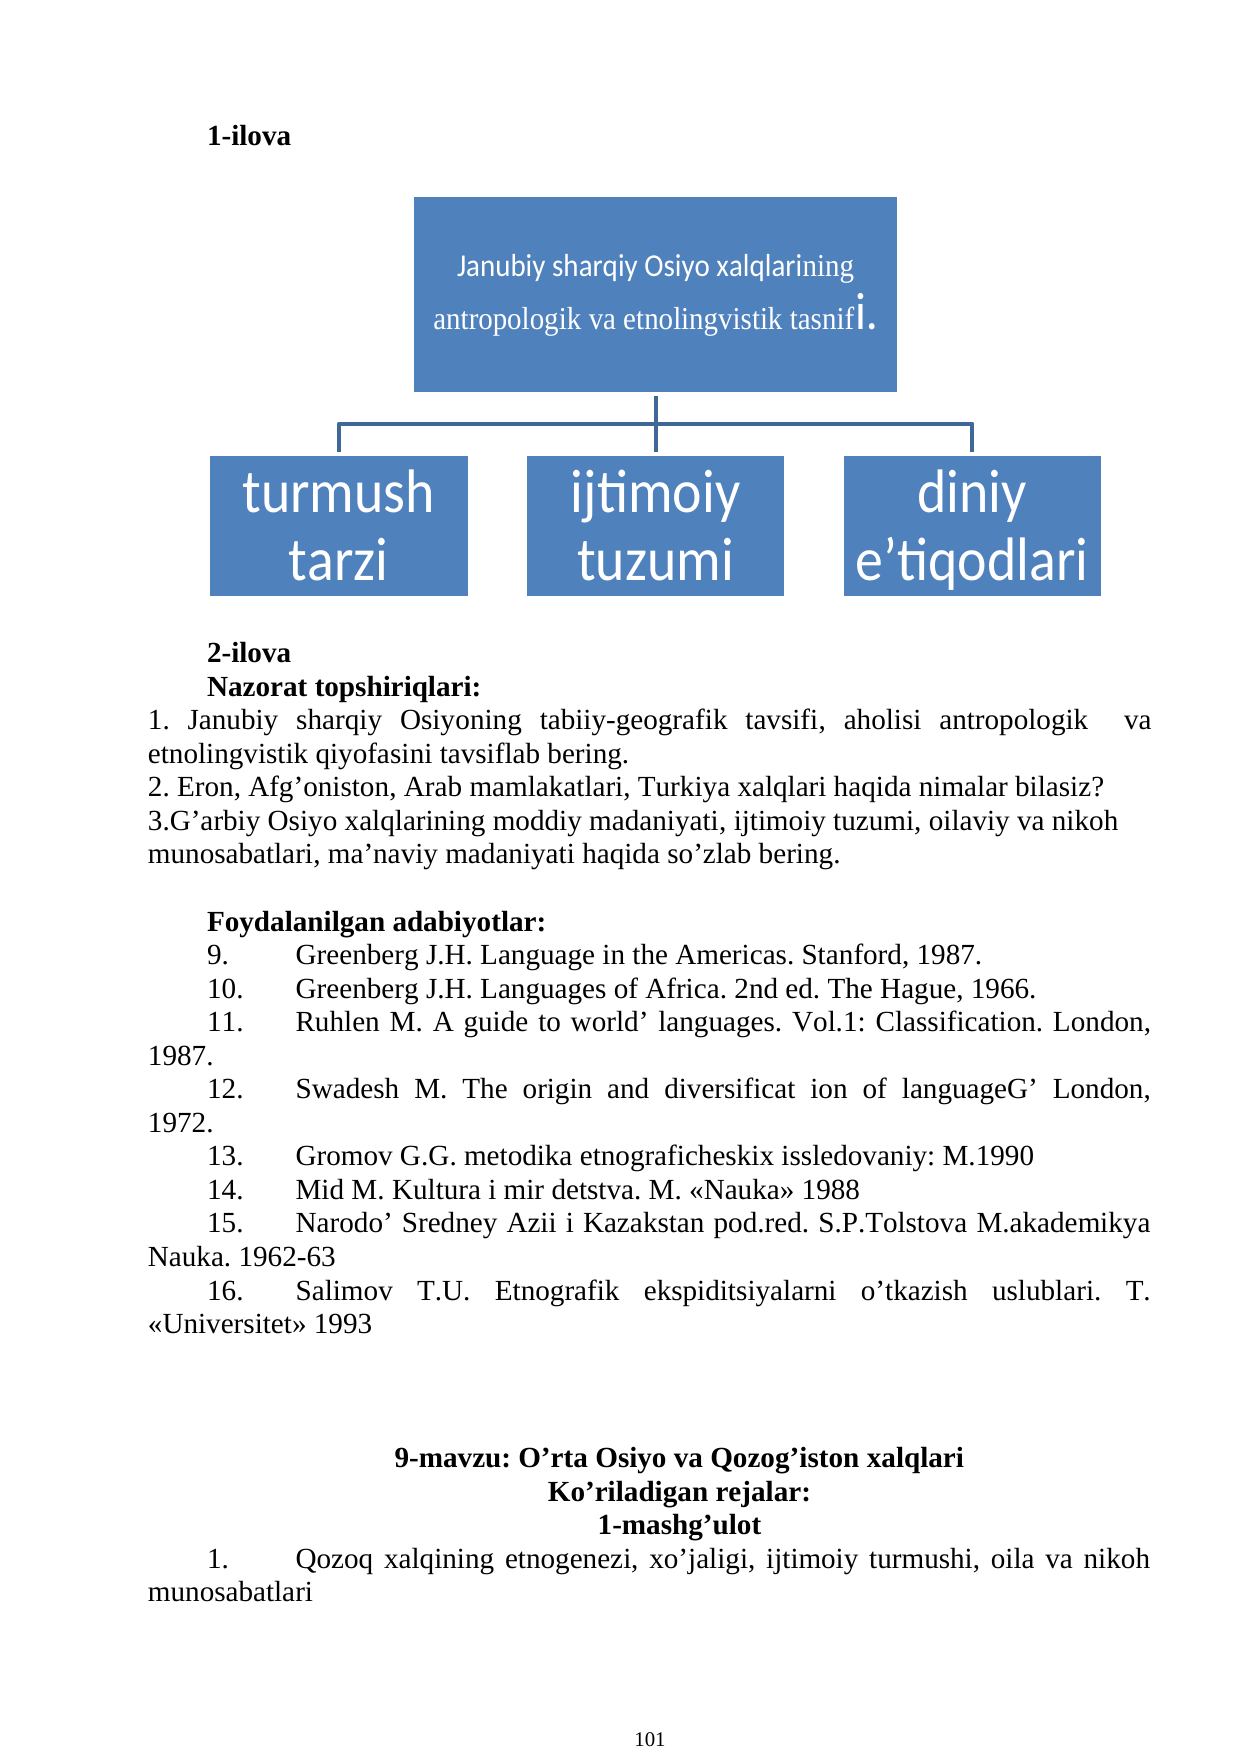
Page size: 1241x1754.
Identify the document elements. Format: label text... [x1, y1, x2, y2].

text 9-mavzu: O’rta Osiyo va Qozog’iston xalqlari [148, 1440, 1152, 1474]
text 3.G’arbiy Osiyo xalqlarining moddiy madaniyati, ijtimoiy tuzumi, oilaviy va nikoh munosabatlari, ma’naviy madaniyati haqida so’zlab bering. [148, 803, 1152, 870]
text 2-ilova [148, 635, 1152, 669]
list Ruhlen M. A guide to world’ languages. Vol.1: Classification. London, 1987. [148, 1004, 1152, 1071]
list Qozoq xalqining etnogenezi, xo’jaligi, ijtimoiy turmushi, oila va nikoh munosabatlari [148, 1541, 1152, 1608]
text 1. Janubiy sharqiy Osiyoning tabiiy-geografik tavsifi, aholisi antropologik va etnolingvistik qiyofasini tavsiflab bering. [148, 702, 1152, 769]
list Greenberg J.H. Languages of Africa. 2nd ed. The Hague, 1966. [148, 971, 1152, 1004]
text 1-ilova [148, 118, 1152, 152]
list Narodo’ Sredney Azii i Kazakstan pod.red. S.P.Tolstova M.akademikya Nauka. 1962-63 [148, 1206, 1152, 1273]
list Mid M. Kultura i mir detstva. M. «Nauka» 1988 [148, 1172, 1152, 1206]
text Nazorat topshiriqlari: [148, 669, 1152, 702]
text 2. Eron, Afg’oniston, Arab mamlakatlari, Turkiya xalqlari haqida nimalar bilasiz? [148, 769, 1152, 803]
list Salimov T.U. Etnografik ekspiditsiyalarni o’tkazish uslublari. T. «Universitet» 1993 [148, 1273, 1152, 1340]
list Gromov G.G. metodika etnograficheskix issledovaniy: M.1990 [148, 1138, 1152, 1172]
text Foydalanilgan adabiyotlar: [148, 904, 1152, 937]
text Ko’riladigan rejalar: [148, 1474, 1152, 1507]
list Swadesh M. The origin and diversificat ion of languageG’ London, 1972. [148, 1071, 1152, 1138]
text 1-mashg’ulot [148, 1507, 1152, 1541]
list Greenberg J.H. Language in the Americas. Stanford, 1987. [148, 937, 1152, 971]
